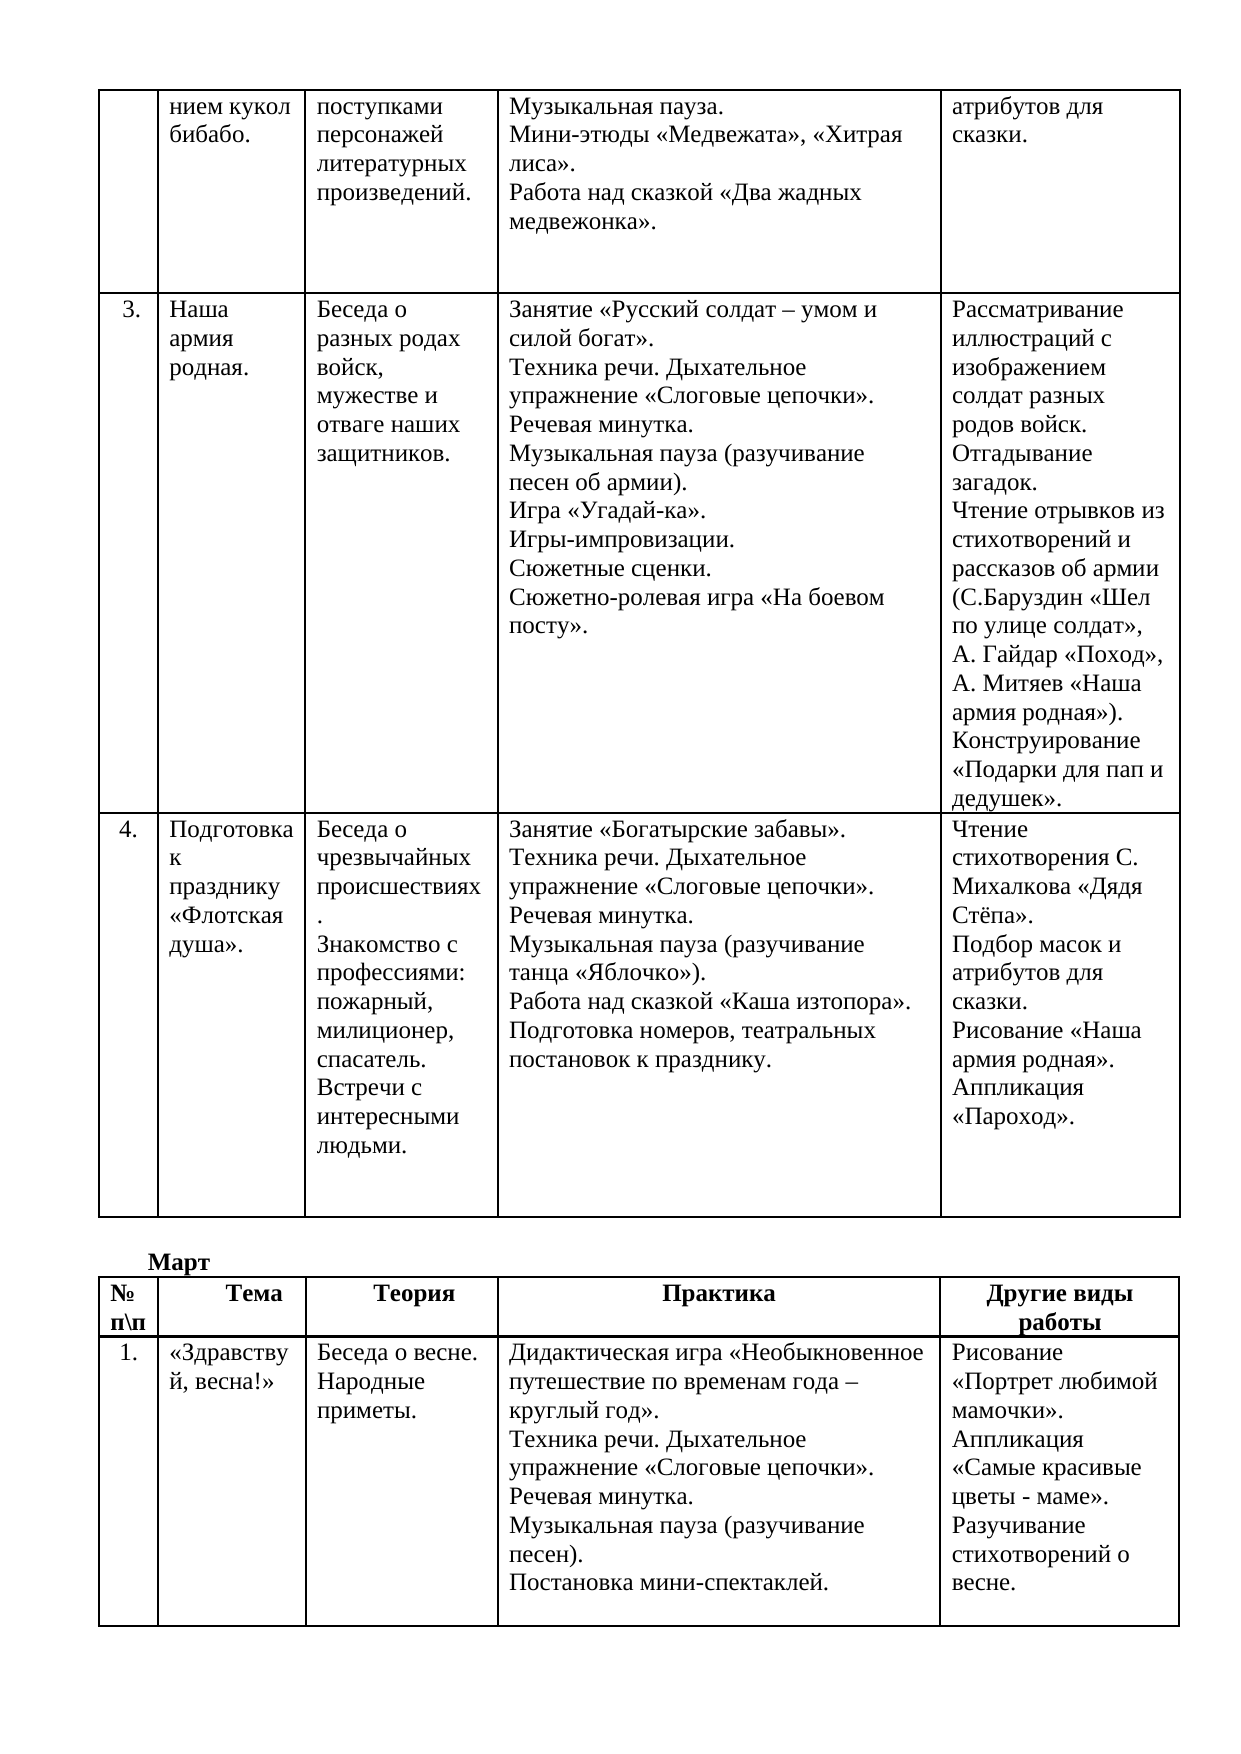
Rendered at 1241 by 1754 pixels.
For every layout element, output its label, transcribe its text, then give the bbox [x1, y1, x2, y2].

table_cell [306, 91, 497, 292]
table_header Теория [307, 1278, 497, 1335]
table_cell Занятие «Богатырские забавы». Техника речи. Дыхательное упражнение «Слоговые цепочки». Речевая минутка. Музыкальная пауза (разучивание танца «Яблочко»). Работа над сказкой «Каша изтопора». Подготовка номеров, театральных постановок к празднику. [499, 814, 940, 1216]
table_cell Занятие «Русский солдат – умом и силой богат». Техника речи. Дыхательное упражнение «Слоговые цепочки». Речевая минутка. Музыкальная пауза (разучивание песен об армии). Игра «Угадай-ка». Игры-импровизации. Сюжетные сценки. Сюжетно-ролевая игра «На боевом посту». [499, 294, 940, 812]
table_cell Беседа о чрезвычайных происшествиях. Знакомство с профессиями: пожарный, милиционер, спасатель. Встречи с интересными людьми. [306, 814, 497, 1216]
table_header Другие виды работы [941, 1278, 1178, 1335]
table_cell Беседа о разных родах войск, мужестве и отваге наших защитников. [306, 294, 497, 812]
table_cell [159, 91, 304, 292]
text Март [148, 1247, 1196, 1276]
table_cell Подготовка к празднику «Флотская душа». [159, 814, 304, 1216]
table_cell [499, 91, 940, 292]
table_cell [499, 1338, 939, 1625]
table_cell 3. [100, 294, 157, 812]
table_cell Наша армия родная. [159, 294, 304, 812]
table_header Тема [159, 1278, 305, 1335]
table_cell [942, 91, 1179, 292]
table_cell 1. [100, 1338, 157, 1625]
table_header № п\п [100, 1278, 157, 1335]
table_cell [159, 1338, 305, 1625]
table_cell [941, 1338, 1178, 1625]
table_cell Чтение стихотворения С. Михалкова «Дядя Стёпа». Подбор масок и атрибутов для сказки. Рисование «Наша армия родная». Аппликация «Пароход». [942, 814, 1179, 1216]
table_cell Рассматривание иллюстраций с изображением солдат разных родов войск. Отгадывание загадок. Чтение отрывков из стихотворений и рассказов об армии (С.Баруздин «Шел по улице солдат», А. Гайдар «Поход», А. Митяев «Наша армия родная»). Конструирование «Подарки для пап и дедушек». [942, 294, 1179, 812]
table_cell 2. [100, 91, 157, 292]
table_header Практика [499, 1278, 939, 1335]
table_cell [307, 1338, 497, 1625]
table_cell 4. [100, 814, 157, 1216]
